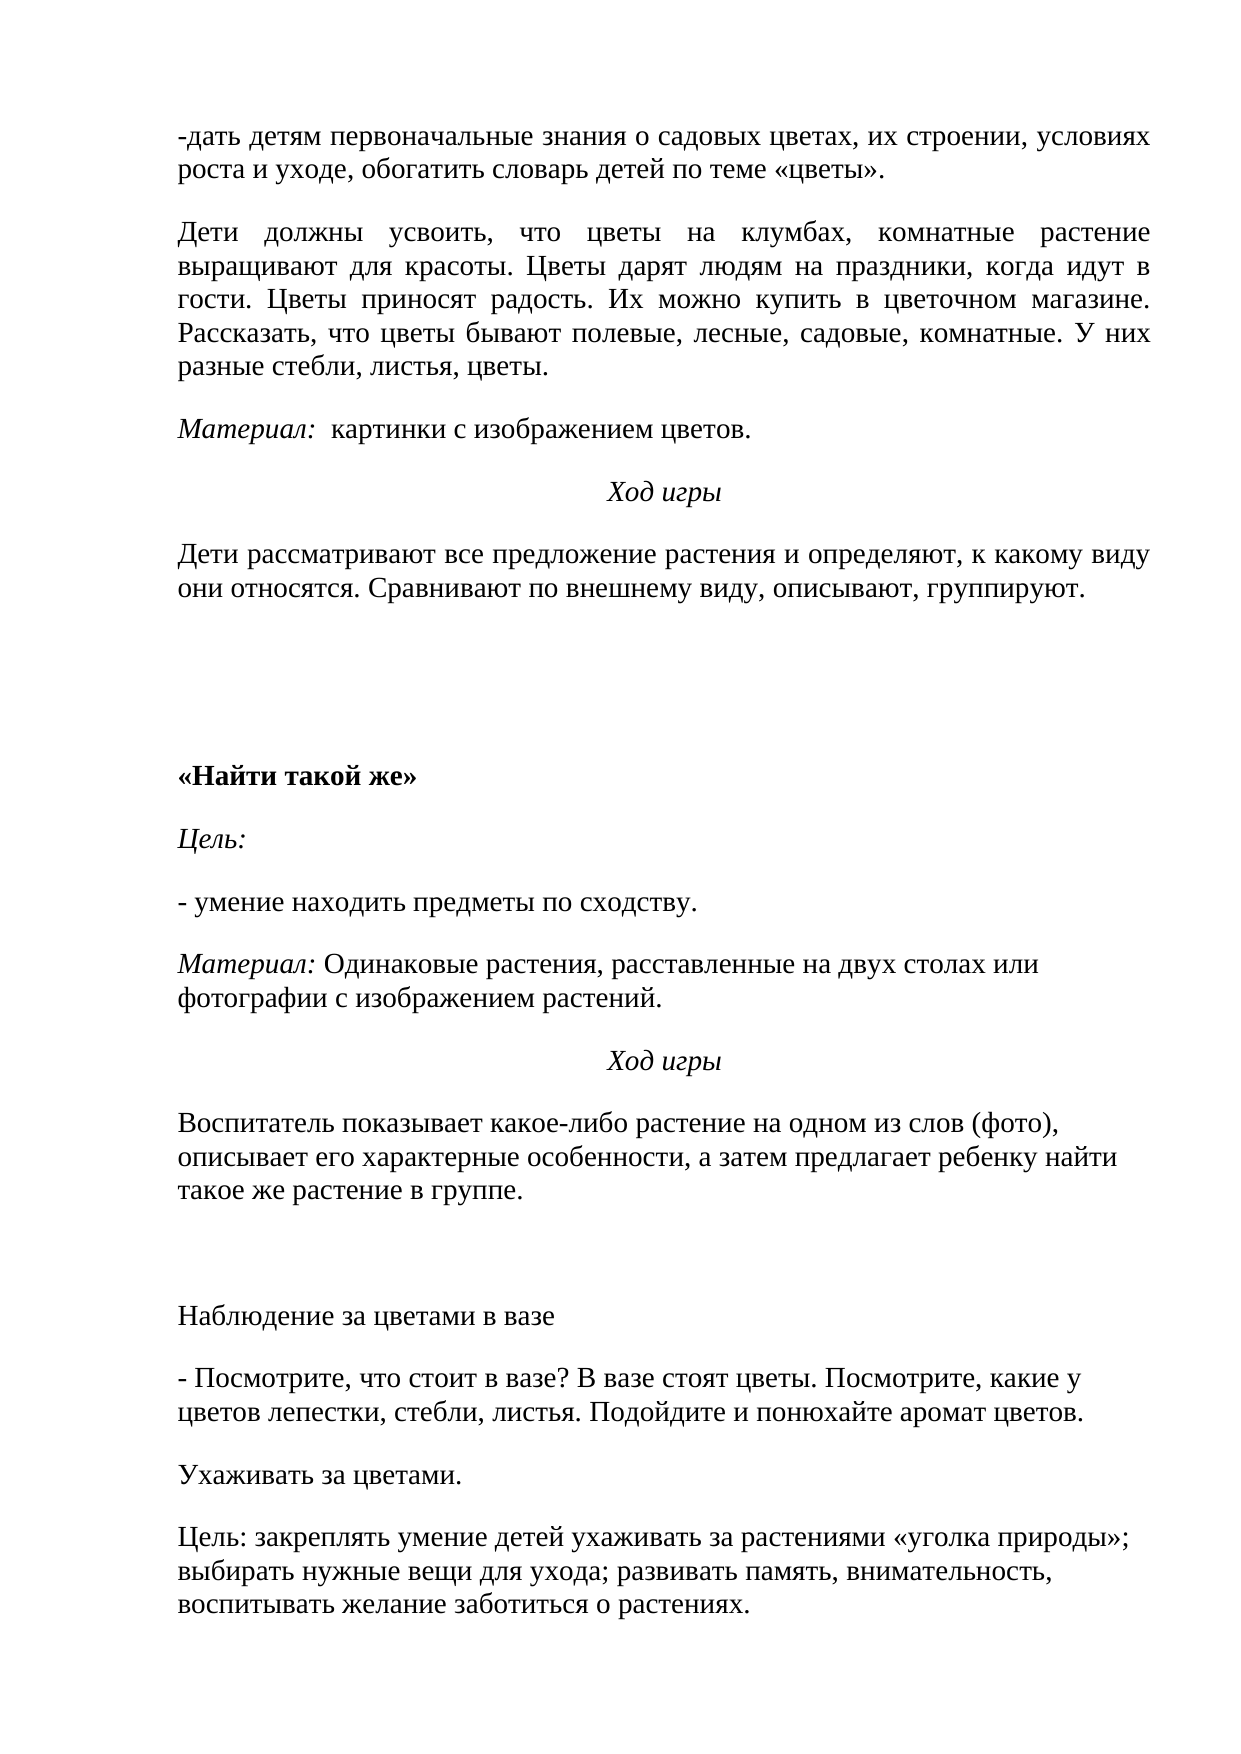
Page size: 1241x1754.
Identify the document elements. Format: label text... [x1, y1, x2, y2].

text Материал: Одинаковые растения, расставленные на двух столах или фотографии с изображением растений. [177, 946, 1152, 1013]
text Дети рассматривают все предложение растения и определяют, к какому виду они относятся. Сравнивают по внешнему виду, описывают, группируют. [177, 537, 1152, 604]
text Цель: закреплять умение детей ухаживать за растениями «уголка природы»; выбирать нужные вещи для ухода; развивать память, внимательность, воспитывать желание заботиться о растениях. [177, 1519, 1152, 1620]
text Материал: картинки с изображением цветов. [177, 411, 1152, 445]
text - Посмотрите, что стоит в вазе? В вазе стоят цветы. Посмотрите, какие у цветов лепестки, стебли, листья. Подойдите и понюхайте аромат цветов. [177, 1361, 1152, 1428]
text -дать детям первоначальные знания о садовых цветах, их строении, условиях роста и уходе, обогатить словарь детей по теме «цветы». [177, 118, 1152, 185]
text Цель: [177, 821, 1152, 854]
text Ухаживать за цветами. [177, 1457, 1152, 1490]
text Ход игры [177, 474, 1152, 507]
text «Найти такой же» [177, 758, 1152, 792]
text Ход игры [177, 1043, 1152, 1076]
text - умение находить предметы по сходству. [177, 884, 1152, 917]
text Воспитатель показывает какое-либо растение на одном из слов (фото), описывает его характерные особенности, а затем предлагает ребенку найти такое же растение в группе. [177, 1105, 1152, 1206]
text Дети должны усвоить, что цветы на клумбах, комнатные растение выращивают для красоты. Цветы дарят людям на праздники, когда идут в гости. Цветы приносят радость. Их можно купить в цветочном магазине. Рассказать, что цветы бывают полевые, лесные, садовые, комнатные. У них разные стебли, листья, цветы. [177, 214, 1152, 382]
text Наблюдение за цветами в вазе [177, 1298, 1152, 1331]
